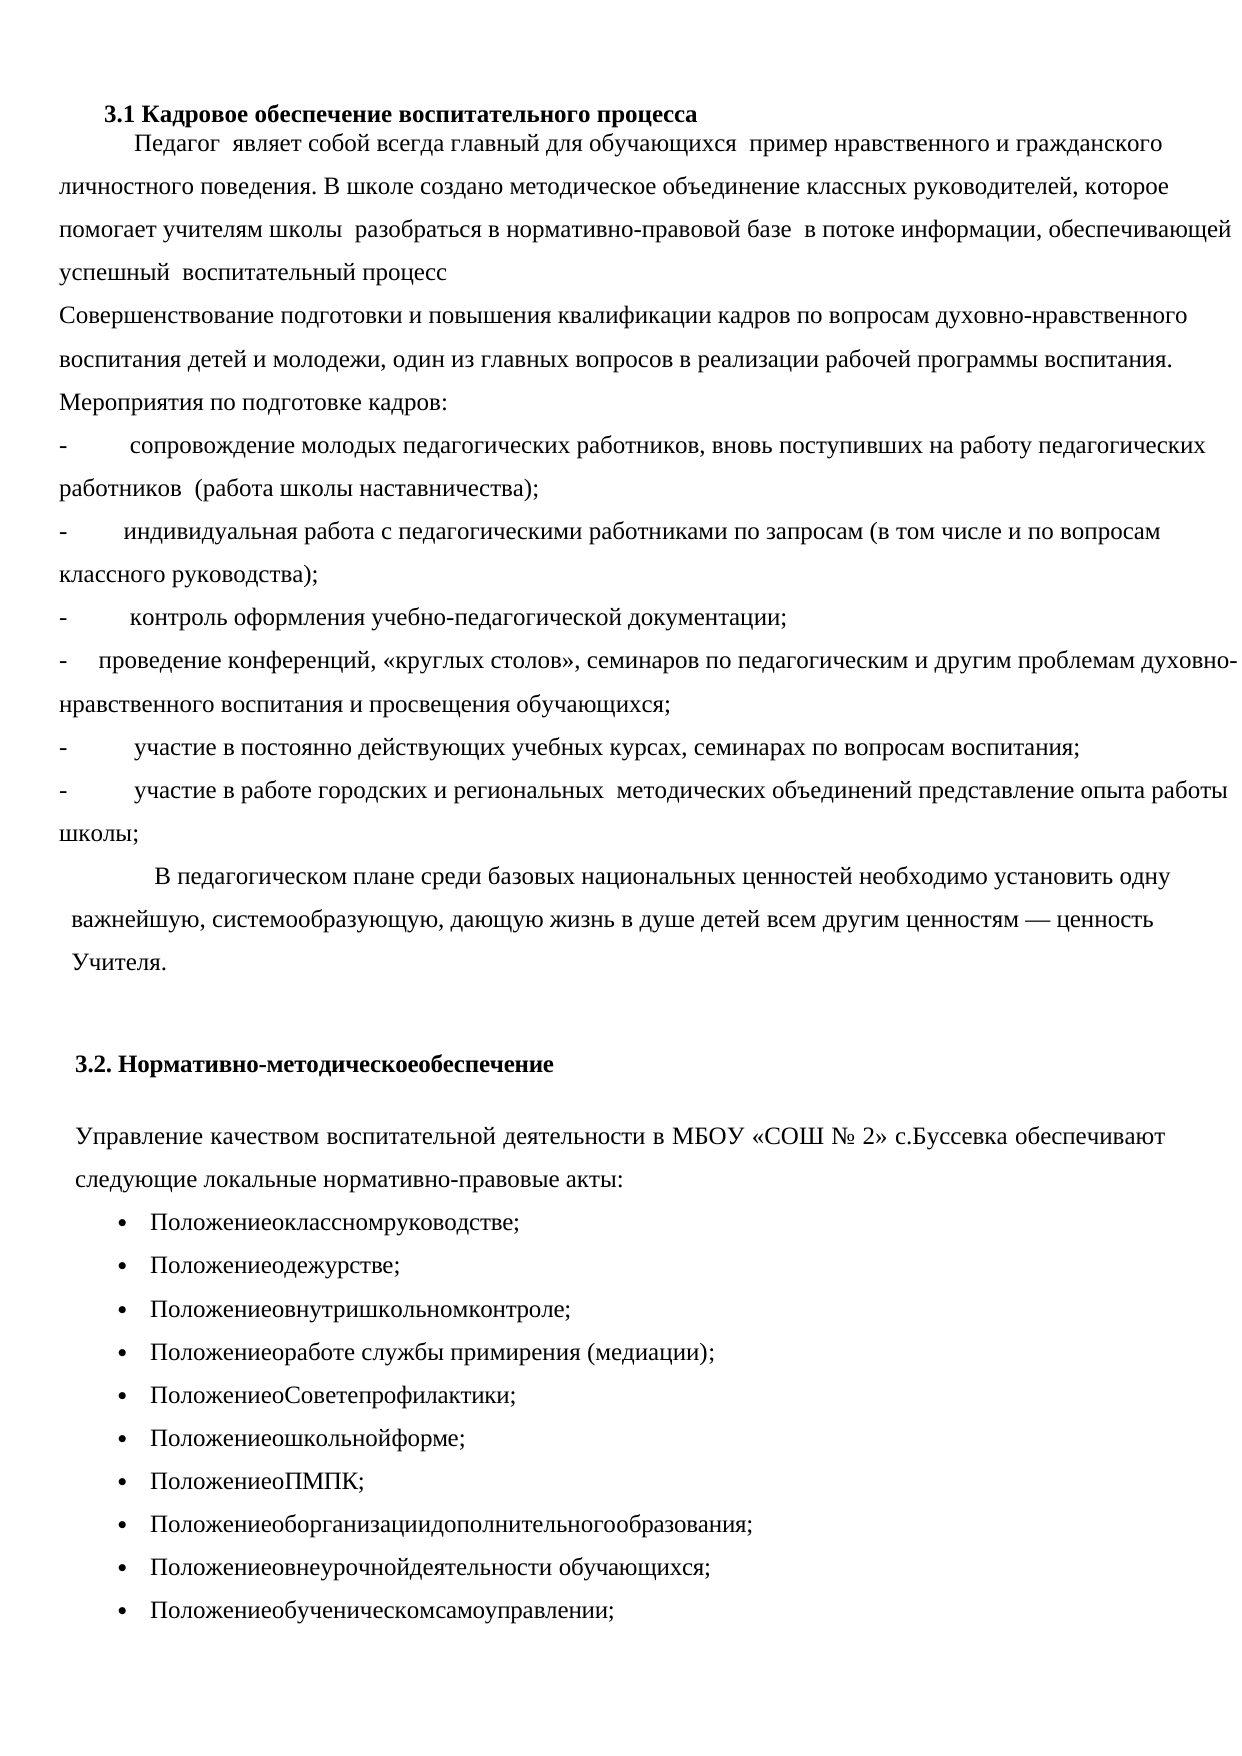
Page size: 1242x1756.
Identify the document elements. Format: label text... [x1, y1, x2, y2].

list Положениеодежурстве; [119, 1250, 1242, 1279]
list Положениеошкольнойформе; [119, 1423, 1242, 1452]
list Положениеовнутришкольномконтроле; [119, 1294, 1242, 1322]
text В педагогическом плане среди базовых национальных ценностей необходимо установить одну важнейшую, системообразующую, дающую жизнь в душе детей всем другим ценностям — ценность Учителя. [71, 861, 1242, 976]
text - индивидуальная работа с педагогическими работниками по запросам (в том числе и по вопросам классного руководства); [59, 516, 1242, 588]
subtitle Нормативно-методическоеобеспечение [75, 1049, 1242, 1078]
text Педагог являет собой всегда главный для обучающихся пример нравственного и гражданского личностного поведения. В школе создано методическое объединение классных руководителей, которое помогает учителям школы разобраться в нормативно-правовой базе в потоке информации, обеспечивающей успешный воспитательный процесс [59, 128, 1242, 286]
text - сопровождение молодых педагогических работников, вновь поступивших на работу педагогических работников (работа школы наставничества); [59, 430, 1242, 502]
list ПоложениеоСоветепрофилактики; [119, 1380, 1242, 1409]
text - проведение конференций, «круглых столов», семинаров по педагогическим и другим проблемам духовно-нравственного воспитания и просвещения обучающихся; [59, 646, 1242, 717]
list Положениеовнеурочнойдеятельности обучающихся; [119, 1552, 1242, 1581]
text - контроль оформления учебно-педагогической документации; [59, 602, 1242, 631]
text - участие в работе городских и региональных методических объединений представление опыта работы школы; [59, 775, 1242, 847]
list ПоложениеоПМПК; [119, 1466, 1242, 1495]
list Положениеоборганизациидополнительногообразования; [119, 1509, 1242, 1538]
text Совершенствование подготовки и повышения квалификации кадров по вопросам духовно-нравственного воспитания детей и молодежи, один из главных вопросов в реализации рабочей программы воспитания. Мероприятия по подготовке кадров: [59, 301, 1242, 416]
text Управление качеством воспитательной деятельности в МБОУ «СОШ № 2» с.Буссевка обеспечивают следующие локальные нормативно-правовые акты: [75, 1121, 1167, 1193]
list Положениеоклассномруководстве; [119, 1207, 1242, 1236]
list Положениеобученическомсамоуправлении; [119, 1596, 1242, 1624]
list Положениеоработе службы примирения (медиации); [119, 1337, 1139, 1366]
text - участие в постоянно действующих учебных курсах, семинарах по вопросам воспитания; [59, 732, 1242, 761]
subtitle 3.1 Кадровое обеспечение воспитательного процесса [104, 99, 1242, 128]
